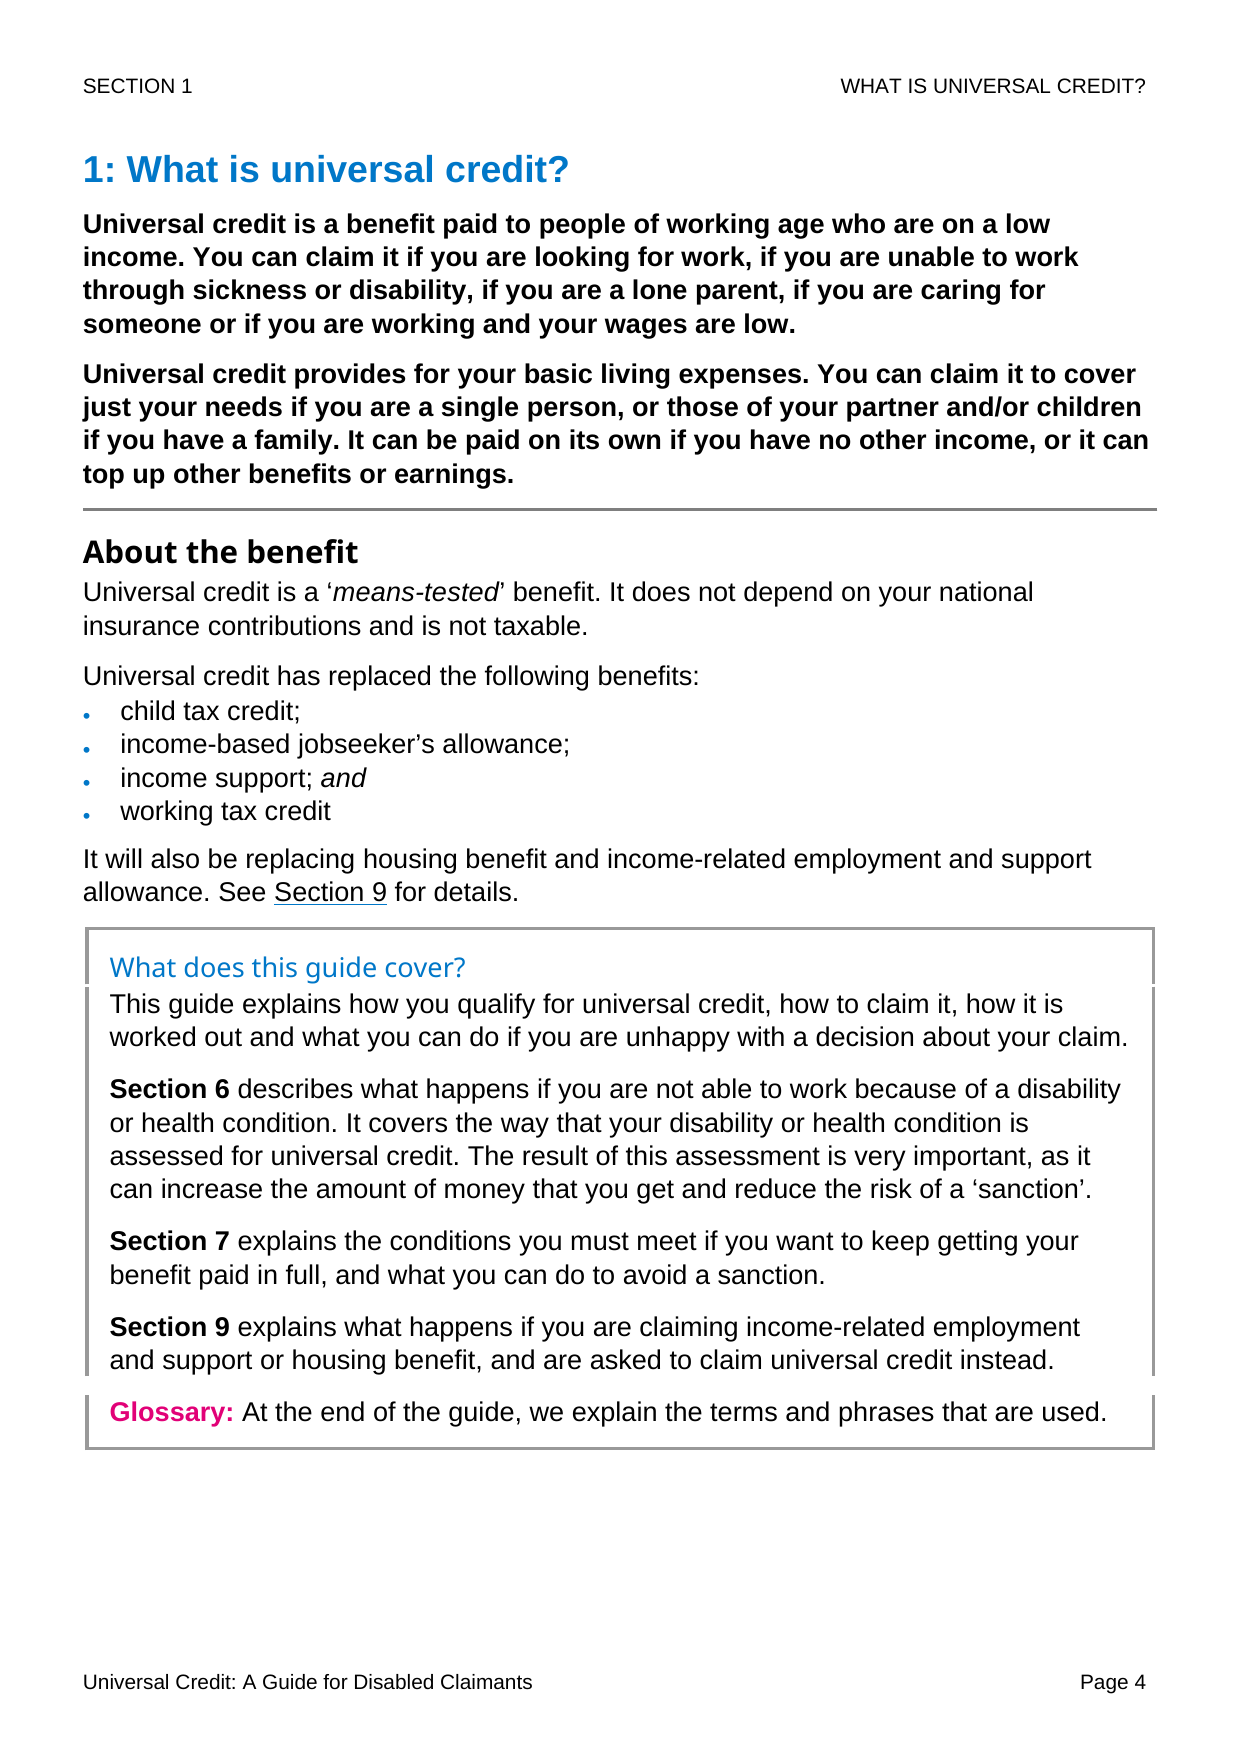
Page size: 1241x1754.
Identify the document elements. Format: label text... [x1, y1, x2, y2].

text Universal credit is a ‘means-tested’ benefit. It does not depend on your national insurance contributions and is not taxable. [83, 575, 1157, 642]
text income support; and [83, 761, 1157, 794]
subtitle 1: What is universal credit? [83, 146, 1157, 192]
text It will also be replacing housing benefit and income-related employment and support allowance. See Section 9 for details. [83, 842, 1157, 908]
text This guide explains how you qualify for universal credit, how to claim it, how it is worked out and what you can do if you are unhappy with a decision about your claim. [89, 987, 1152, 1053]
text child tax credit; [83, 694, 1157, 727]
text income-based jobseeker’s allowance; [83, 727, 1157, 761]
subtitle About the benefit [83, 536, 1157, 571]
text Section 7 explains the conditions you must meet if you want to keep getting your benefit paid in full, and what you can do to avoid a sanction. [89, 1224, 1152, 1291]
text Universal credit has replaced the following benefits: [83, 658, 1157, 692]
subtitle What does this guide cover? [89, 930, 1152, 984]
text working tax credit [83, 794, 1157, 827]
text Glossary: At the end of the guide, we explain the terms and phrases that are used. [89, 1395, 1152, 1447]
text Section 6 describes what happens if you are not able to work because of a disability or health condition. It covers the way that your disability or health condition is assessed for universal credit. The result of this assessment is very important, as it can increase the amount of money that you get and reduce the risk of a ‘sanction’. [89, 1072, 1152, 1205]
text Universal credit is a benefit paid to people of working age who are on a low income. You can claim it if you are looking for work, if you are unable to work through sickness or disability, if you are a lone parent, if you are caring for someone or if you are working and your wages are low. [83, 206, 1157, 340]
text Section 9 explains what happens if you are claiming income-related employment and support or housing benefit, and are asked to claim universal credit instead. [89, 1309, 1152, 1376]
text Universal credit provides for your basic living expenses. You can claim it to cover just your needs if you are a single person, or those of your partner and/or children if you have a family. It can be paid on its own if you have no other income, or it can top up other benefits or earnings. [83, 356, 1157, 508]
